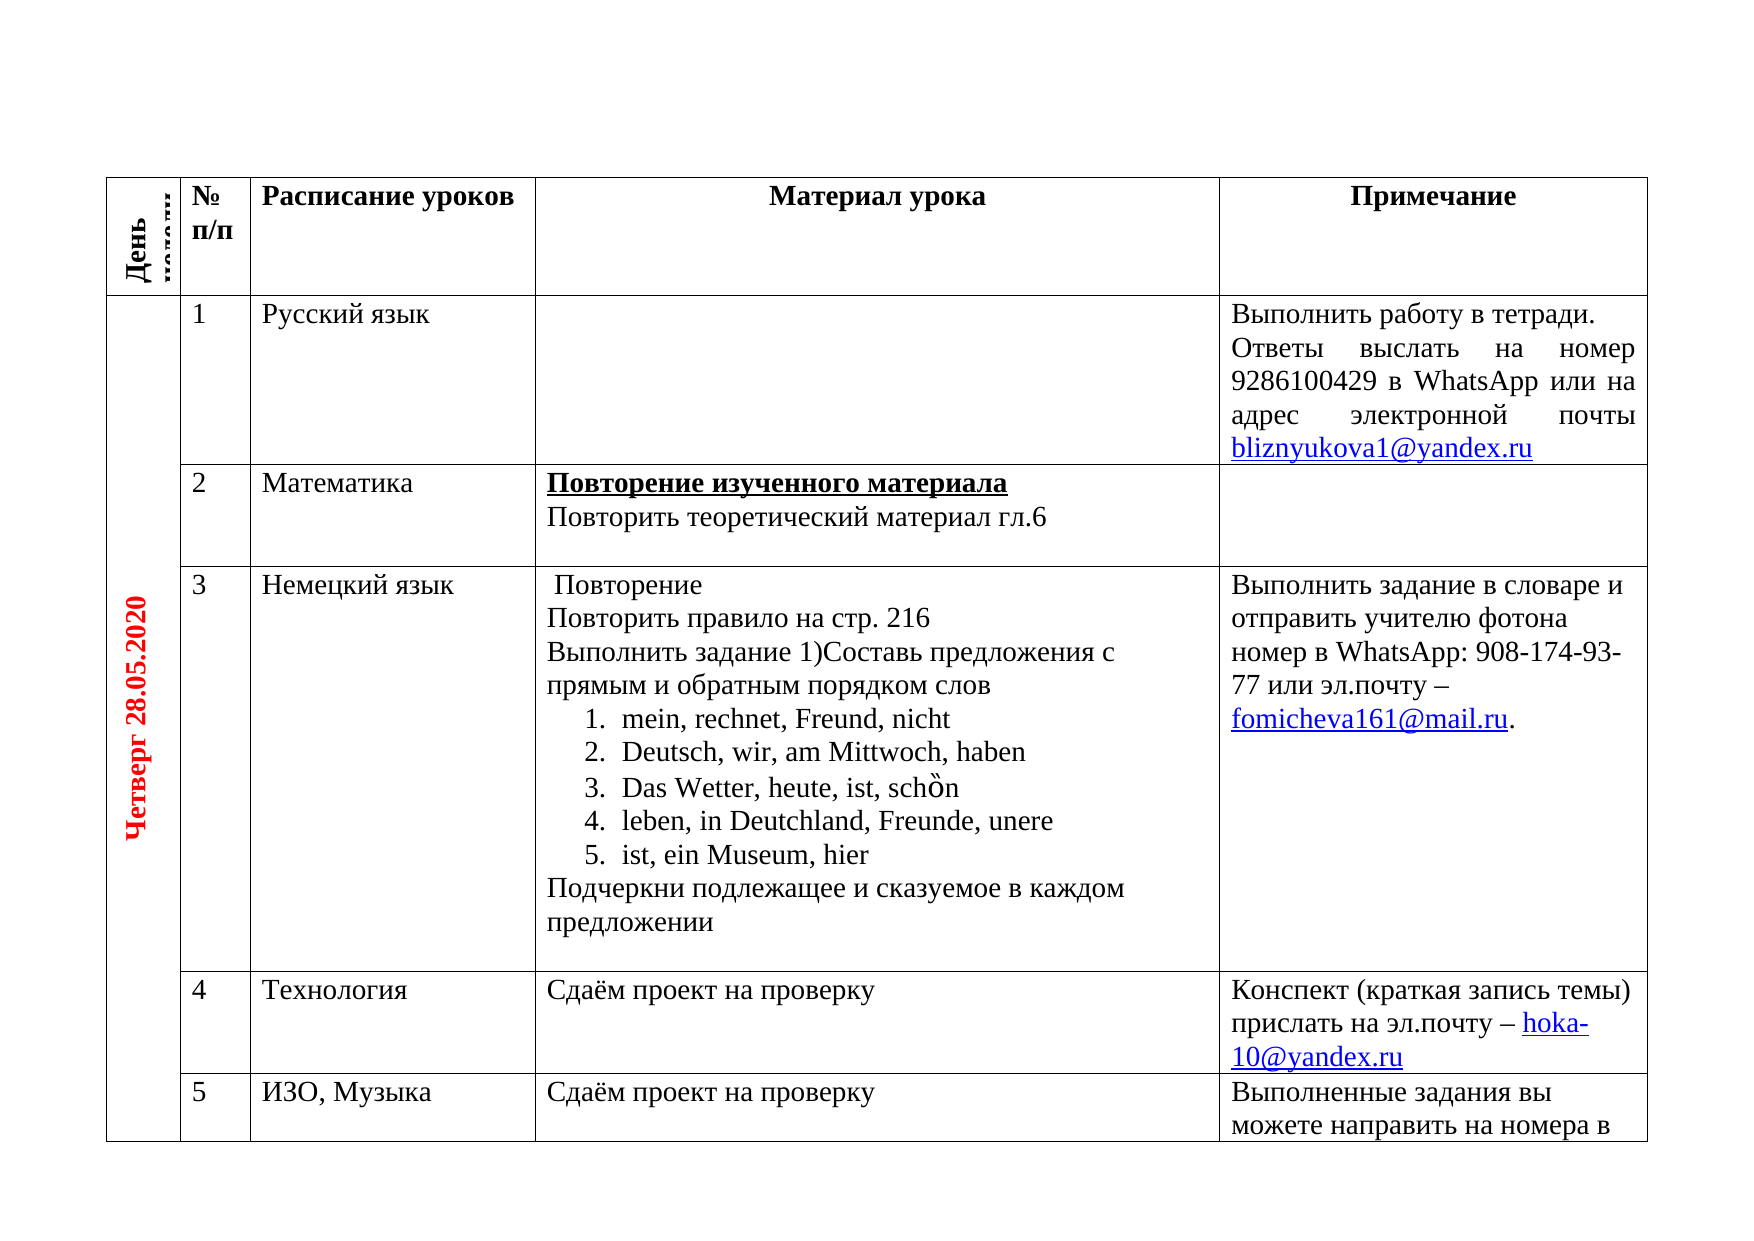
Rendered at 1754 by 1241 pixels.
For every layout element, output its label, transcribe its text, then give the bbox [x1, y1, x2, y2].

table_cell ИЗО, Музыка [251, 1074, 535, 1141]
table_cell Сдаём проект на проверку [536, 972, 1219, 1073]
table_cell Конспект (краткая запись темы) прислать на эл.почту – hoka-10@yandex.ru [1220, 972, 1647, 1073]
table_cell 2 [181, 465, 250, 566]
table_cell Технология [251, 972, 535, 1073]
table_header Материал урока [536, 178, 1219, 295]
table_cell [536, 1074, 1219, 1141]
table_cell Четверг 28.05.2020 [107, 296, 180, 1141]
table_cell Выполнить работу в тетради. Ответы выслать на номер 9286100429 в WhatsApp или на адрес электронной почты bliznyukova1@yandex.ru [1220, 296, 1647, 464]
table_cell 5 [181, 1074, 250, 1141]
table_header Расписание уроков [251, 178, 535, 295]
table_cell Выполнить задание в словаре и отправить учителю фотона номер в WhatsApp: 908-174-93-77 или эл.почту – fomicheva161@mail.ru. [1220, 567, 1647, 971]
table_cell 4 [181, 972, 250, 1073]
table_header День недели [107, 178, 180, 295]
table_cell 1 [181, 296, 250, 464]
table_header Примечание [1220, 178, 1647, 295]
table_header № п/п [181, 178, 250, 295]
table_cell Повторение изученного материала Повторить теоретический материал гл.6 [536, 465, 1219, 566]
table_cell [1220, 465, 1647, 566]
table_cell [1220, 1074, 1647, 1141]
table_cell Немецкий язык [251, 567, 535, 971]
table_cell Повторение Повторить правило на стр. 216 Выполнить задание 1)Составь предложения с прямым и обратным порядком слов mein, rechnet, Freund, nicht Deutsch, wir, am Mittwoch, haben Das Wetter, heute, ist, schȍn leben, in Deutchland, Freunde, unere ist, ein Museum, hier Подчеркни подлежащее и сказуемое в каждом предложении [536, 567, 1219, 971]
table_cell 3 [181, 567, 250, 971]
table_cell Математика [251, 465, 535, 566]
table_cell Русский язык [251, 296, 535, 464]
table_cell [536, 296, 1219, 464]
